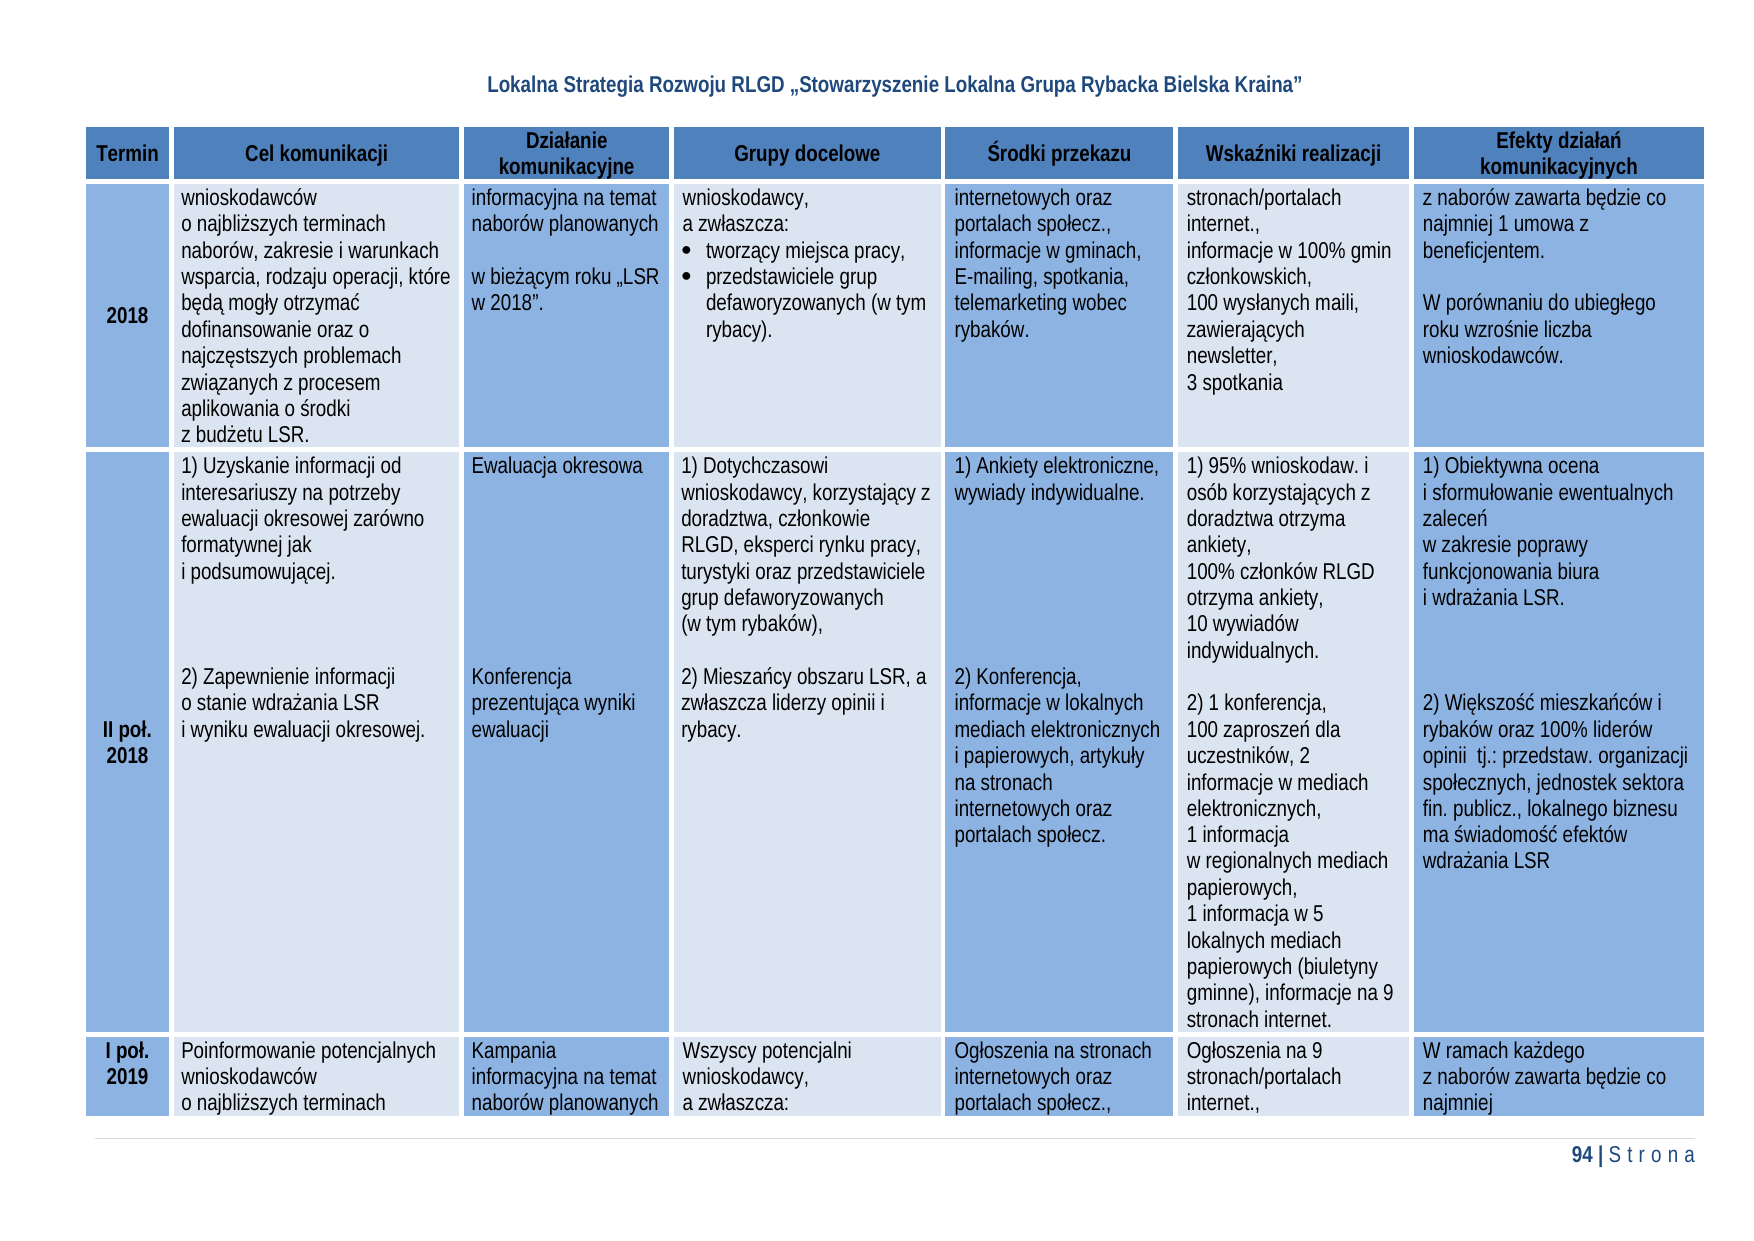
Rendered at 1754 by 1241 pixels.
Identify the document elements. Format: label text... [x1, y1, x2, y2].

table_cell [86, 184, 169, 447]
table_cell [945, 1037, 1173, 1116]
table_header Środki przekazu [945, 127, 1173, 179]
table_header Cel komunikacji [174, 127, 459, 179]
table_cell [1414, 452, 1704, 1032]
table_header Termin [86, 127, 169, 179]
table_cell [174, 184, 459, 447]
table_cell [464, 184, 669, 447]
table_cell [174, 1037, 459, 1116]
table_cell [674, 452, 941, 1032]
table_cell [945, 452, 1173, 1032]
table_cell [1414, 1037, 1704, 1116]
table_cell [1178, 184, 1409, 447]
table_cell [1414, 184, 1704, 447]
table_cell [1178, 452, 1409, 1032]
table_header Wskaźniki realizacji [1178, 127, 1409, 179]
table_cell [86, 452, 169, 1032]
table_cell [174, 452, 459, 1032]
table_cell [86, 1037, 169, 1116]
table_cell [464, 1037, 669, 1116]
table_header Efekty działań komunikacyjnych [1414, 127, 1704, 179]
table_header Grupy docelowe [674, 127, 941, 179]
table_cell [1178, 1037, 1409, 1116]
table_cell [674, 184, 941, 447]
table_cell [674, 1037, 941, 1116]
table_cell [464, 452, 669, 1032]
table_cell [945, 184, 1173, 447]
table_header Działanie komunikacyjne [464, 127, 669, 179]
